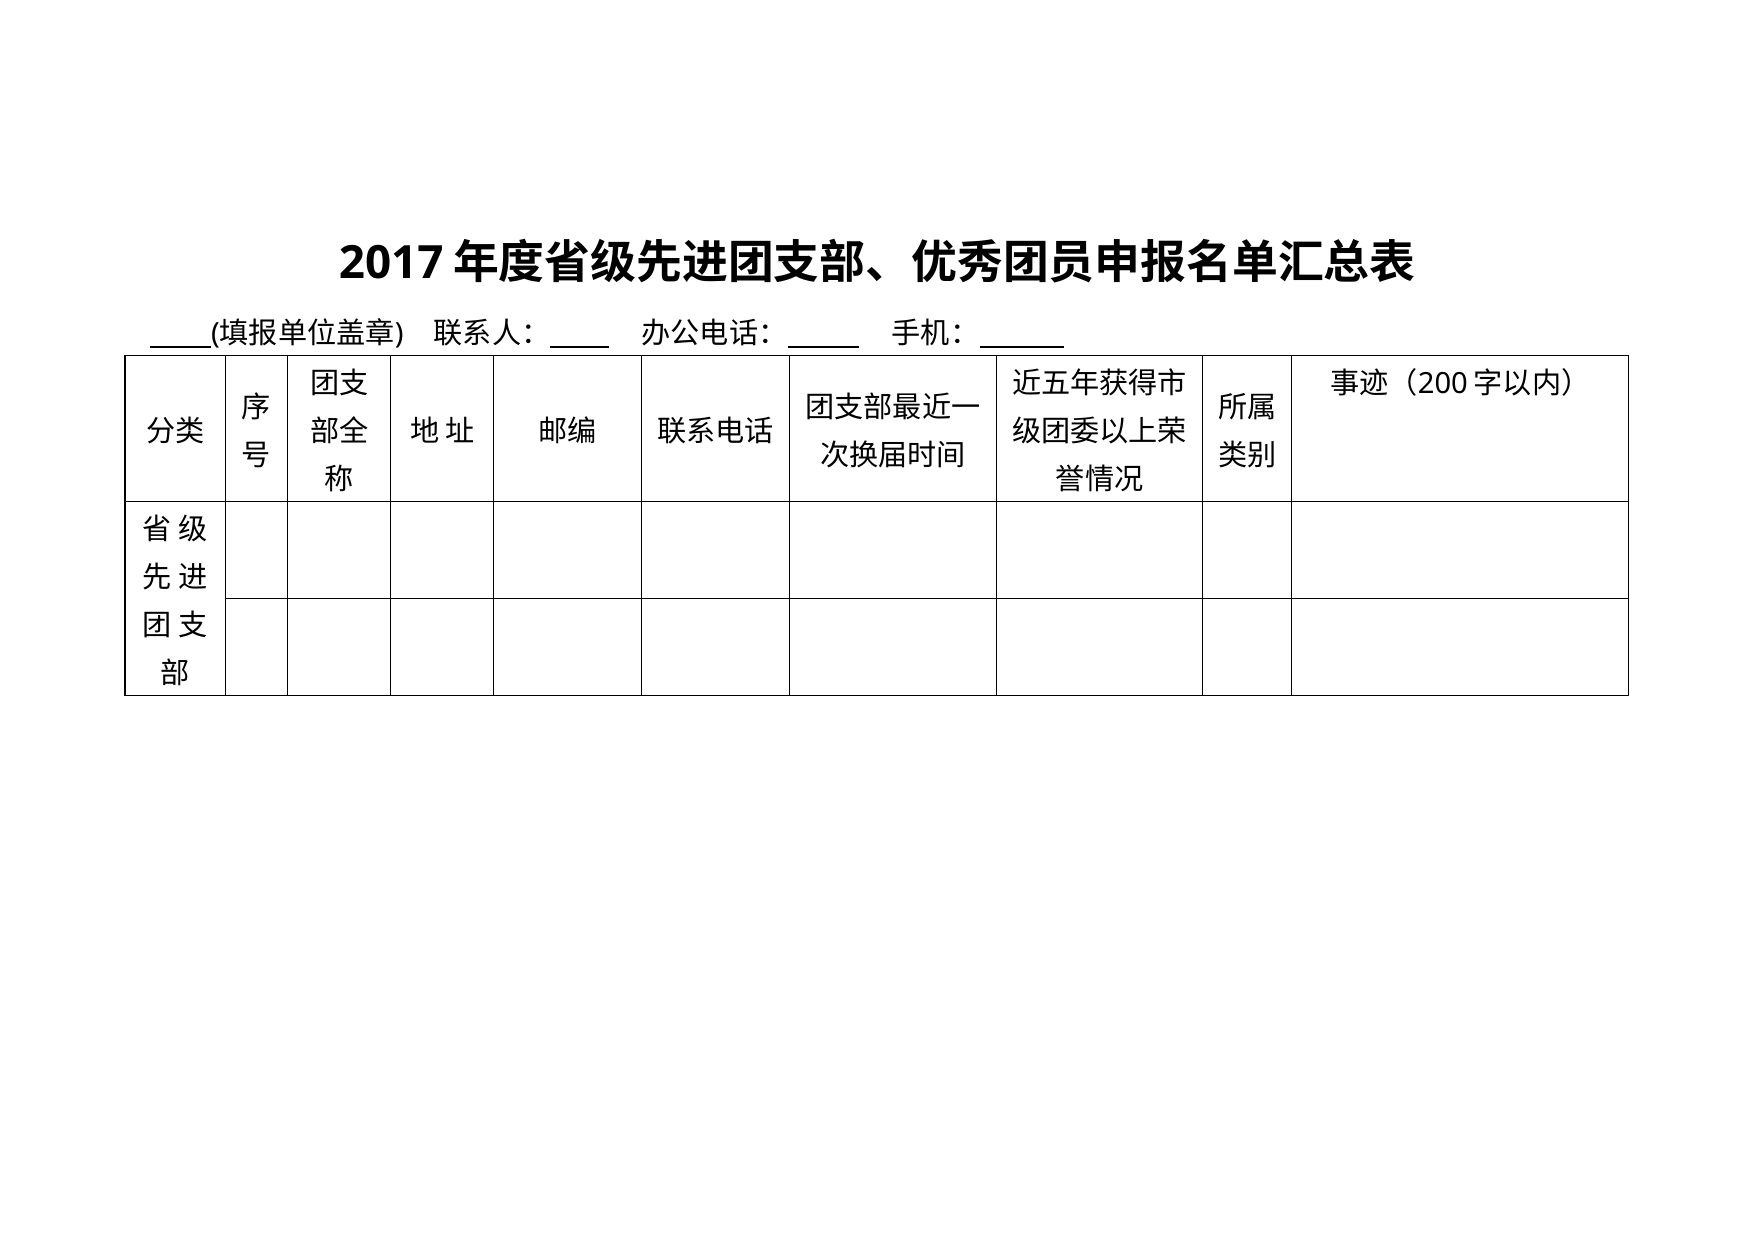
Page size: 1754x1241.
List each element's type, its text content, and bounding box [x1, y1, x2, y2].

table_header 团支部全称 [288, 356, 390, 501]
table_cell [226, 599, 287, 695]
table_header 事迹（200字以内） [1292, 356, 1628, 501]
table_cell [1292, 599, 1628, 695]
table_cell [1203, 502, 1291, 598]
table_cell [997, 599, 1202, 695]
table_cell [1203, 599, 1291, 695]
table_cell [288, 502, 390, 598]
table_cell [1292, 502, 1628, 598]
table_cell [642, 599, 789, 695]
table_cell [391, 599, 493, 695]
table_cell [391, 502, 493, 598]
table_header 序号 [226, 356, 287, 501]
table_header 团支部最近一次换届时间 [790, 356, 996, 501]
table_cell [226, 502, 287, 598]
table_cell [494, 599, 641, 695]
text (填报单位盖章) 联系人： 办公电话： 手机： [150, 307, 1604, 355]
table_cell [997, 502, 1202, 598]
table_header 联系电话 [642, 356, 789, 501]
table_header 所属类别 [1203, 356, 1291, 501]
table_header 近五年获得市级团委以上荣誉情况 [997, 356, 1202, 501]
table_cell [790, 502, 996, 598]
table_header 邮编 [494, 356, 641, 501]
text 2017年度省级先进团支部、优秀团员申报名单汇总表 [150, 211, 1604, 307]
table_header 地 址 [391, 356, 493, 501]
table_header 分类 [126, 356, 225, 501]
table_cell [790, 599, 996, 695]
table_cell [288, 599, 390, 695]
table_cell [642, 502, 789, 598]
table_cell 省 级先 进团 支部 [126, 502, 225, 695]
table_cell [494, 502, 641, 598]
